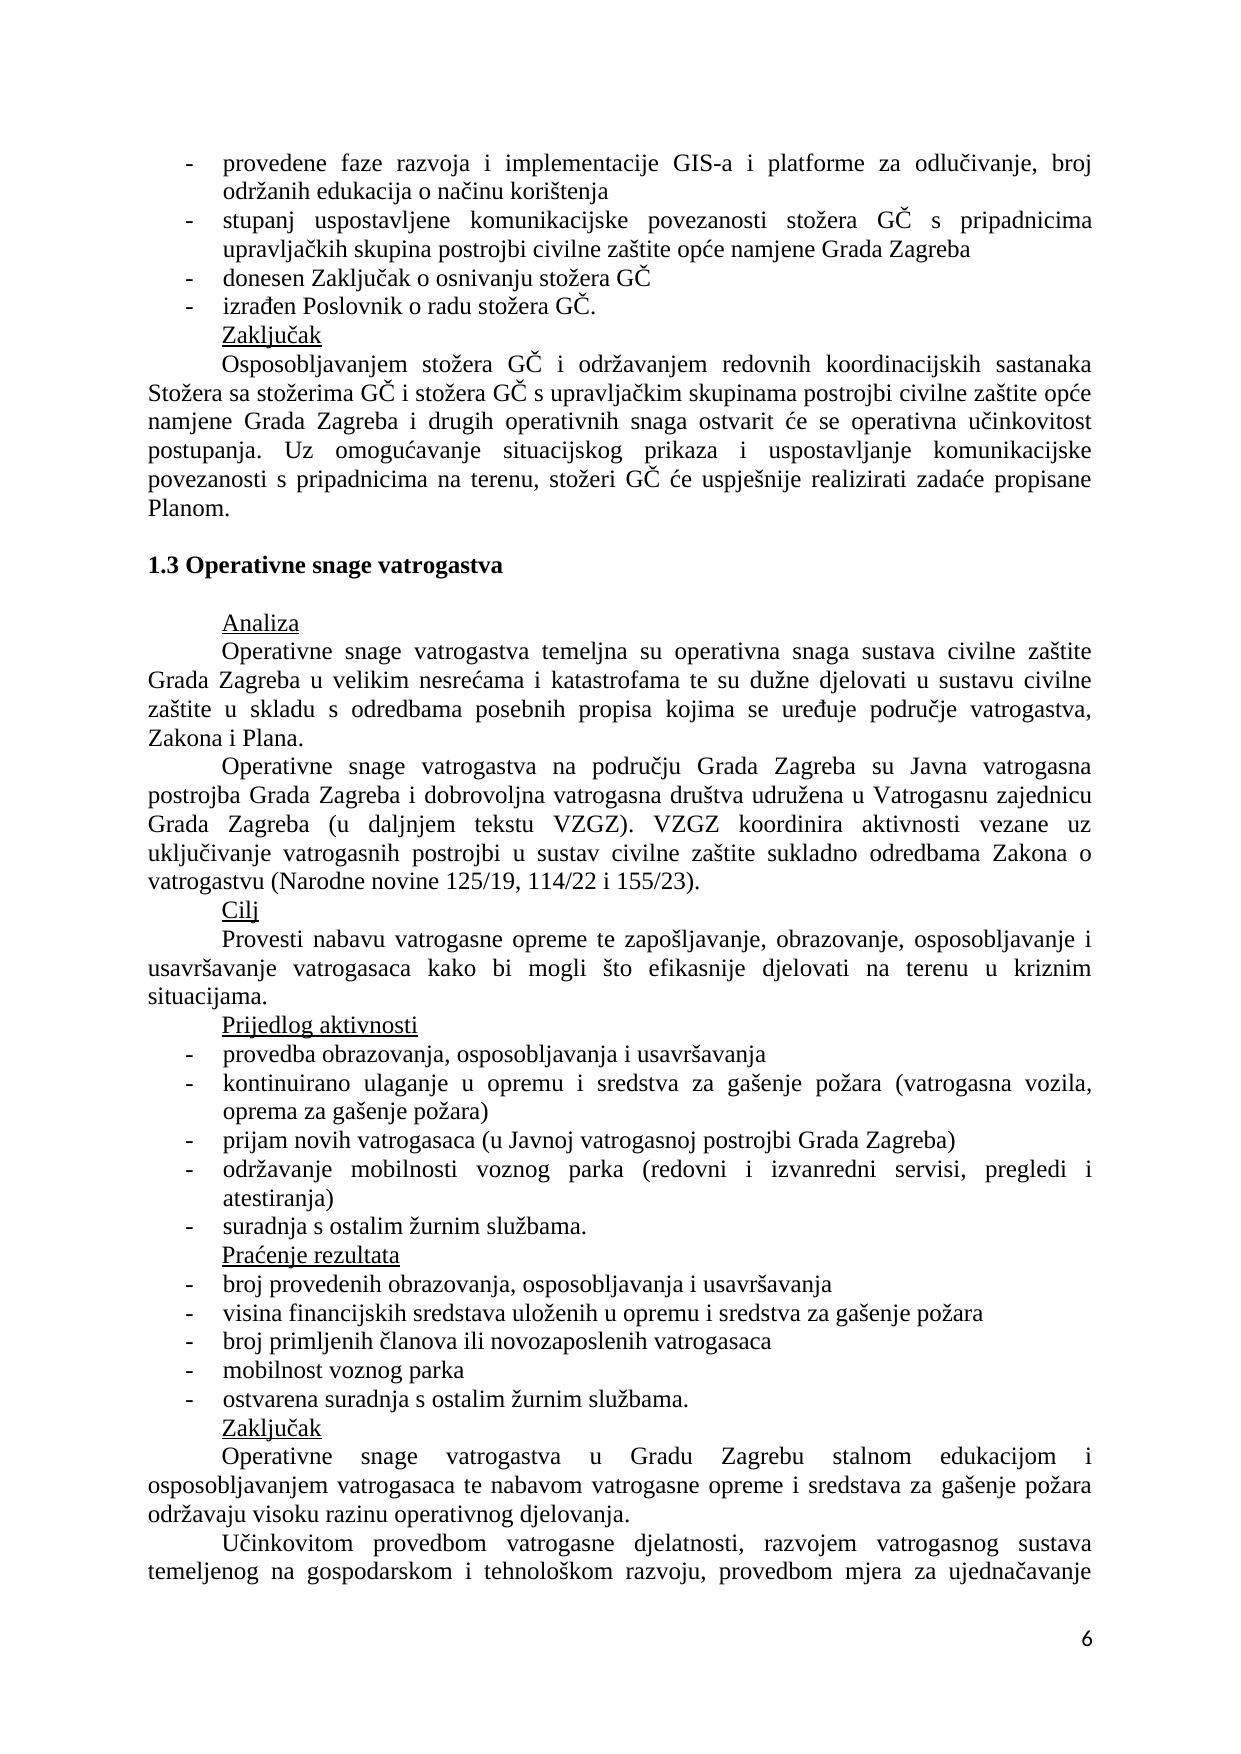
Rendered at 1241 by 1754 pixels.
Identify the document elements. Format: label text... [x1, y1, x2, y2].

list broj provedenih obrazovanja, osposobljavanja i usavršavanja [185, 1269, 1093, 1298]
text 1.3 Operativne snage vatrogastva [148, 550, 1093, 579]
text Analiza [148, 608, 1093, 636]
list suradnja s ostalim žurnim službama. [185, 1211, 1093, 1240]
list izrađen Poslovnik o radu stožera GČ. [185, 291, 1093, 320]
text Operativne snage vatrogastva temeljna su operativna snaga sustava civilne zaštite Grada Zagreba u velikim nesrećama i katastrofama te su dužne djelovati u sustavu civilne zaštite u skladu s odredbama posebnih propisa kojima se uređuje područje vatrogastva, Zakona i Plana. [148, 636, 1093, 751]
list provedene faze razvoja i implementacije GIS-a i platforme za odlučivanje, broj održanih edukacija o načinu korištenja [185, 148, 1093, 205]
text Operativne snage vatrogastva u Gradu Zagrebu stalnom edukacijom i osposobljavanjem vatrogasaca te nabavom vatrogasne opreme i sredstava za gašenje požara održavaju visoku razinu operativnog djelovanja. [148, 1441, 1093, 1528]
list mobilnost voznog parka [185, 1355, 1093, 1384]
list ostvarena suradnja s ostalim žurnim službama. [185, 1384, 1093, 1413]
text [148, 1528, 1093, 1585]
list stupanj uspostavljene komunikacijske povezanosti stožera GČ s pripadnicima upravljačkih skupina postrojbi civilne zaštite opće namjene Grada Zagreba [185, 205, 1093, 263]
list prijam novih vatrogasaca (u Javnoj vatrogasnoj postrojbi Grada Zagreba) [185, 1125, 1093, 1154]
list provedba obrazovanja, osposobljavanja i usavršavanja [185, 1039, 1093, 1068]
list donesen Zaključak o osnivanju stožera GČ [185, 263, 1093, 291]
list broj primljenih članova ili novozaposlenih vatrogasaca [185, 1326, 1093, 1355]
text Operativne snage vatrogastva na području Grada Zagreba su Javna vatrogasna postrojba Grada Zagreba i dobrovoljna vatrogasna društva udružena u Vatrogasnu zajednicu Grada Zagreba (u daljnjem tekstu VZGZ). VZGZ koordinira aktivnosti vezane uz uključivanje vatrogasnih postrojbi u sustav civilne zaštite sukladno odredbama Zakona o vatrogastvu (Narodne novine 125/19, 114/22 i 155/23). [148, 751, 1093, 895]
text Prijedlog aktivnosti [148, 1010, 1093, 1039]
text Osposobljavanjem stožera GČ i održavanjem redovnih koordinacijskih sastanaka Stožera sa stožerima GČ i stožera GČ s upravljačkim skupinama postrojbi civilne zaštite opće namjene Grada Zagreba i drugih operativnih snaga ostvarit će se operativna učinkovitost postupanja. Uz omogućavanje situacijskog prikaza i uspostavljanje komunikacijske povezanosti s pripadnicima na terenu, stožeri GČ će uspješnije realizirati zadaće propisane Planom. [148, 349, 1093, 521]
text Praćenje rezultata [148, 1240, 1093, 1269]
list visina financijskih sredstava uloženih u opremu i sredstva za gašenje požara [185, 1298, 1093, 1326]
list kontinuirano ulaganje u opremu i sredstva za gašenje požara (vatrogasna vozila, oprema za gašenje požara) [185, 1068, 1093, 1125]
list održavanje mobilnosti voznog parka (redovni i izvanredni servisi, pregledi i atestiranja) [185, 1154, 1093, 1211]
text Cilj [221, 895, 1093, 924]
text Zaključak [148, 1413, 1093, 1441]
text Zaključak [148, 320, 1093, 349]
text Provesti nabavu vatrogasne opreme te zapošljavanje, obrazovanje, osposobljavanje i usavršavanje vatrogasaca kako bi mogli što efikasnije djelovati na terenu u kriznim situacijama. [148, 924, 1093, 1010]
